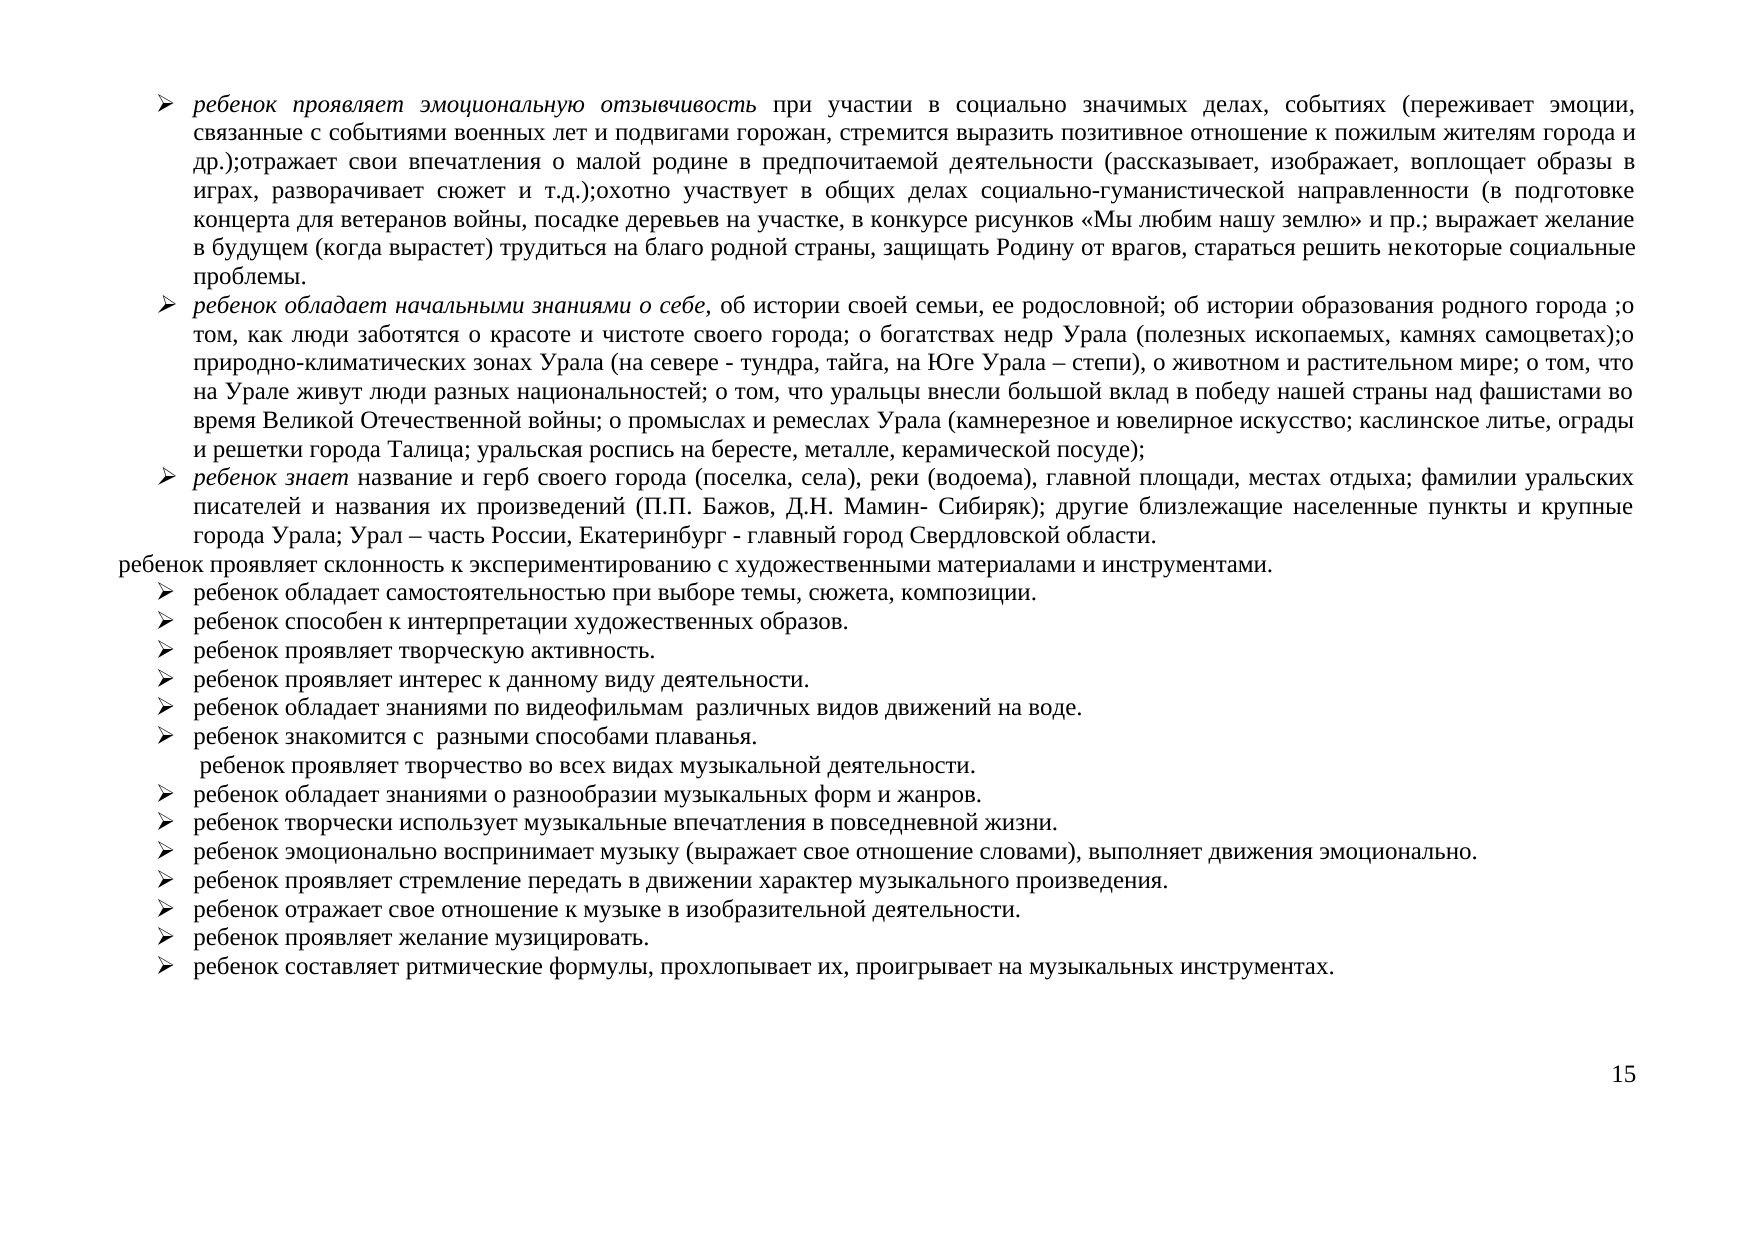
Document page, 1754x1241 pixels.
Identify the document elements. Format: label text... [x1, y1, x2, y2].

list ребенок эмоционально воспринимает музыку (выражает свое отношение словами), выполняет движения эмоционально. [156, 836, 1636, 865]
list ребенок проявляет стремление передать в движении характер музыкального произведения. [156, 865, 1636, 894]
list ребенок обладает начальными знаниями о себе, об истории своей семьи, ее родословной; об истории образования родного города ;о том, как люди заботятся о красоте и чистоте своего города; о богатствах недр Урала (полезных ископаемых, камнях самоцветах);о природно-климатических зонах Урала (на севере - тундра, тайга, на Юге Урала – степи), о животном и растительном мире; о том, что на Урале живут люди разных национальностей; о том, что уральцы внесли большой вклад в победу нашей страны над фашистами во время Великой Отечественной войны; о промыслах и ремеслах Урала (камнерезное и ювелирное искусство; каслинское литье, ограды и решетки города Талица; уральская роспись на бересте, металле, керамической посуде); [156, 290, 1636, 462]
text ребенок проявляет склонность к экспериментированию с художественными материалами и инструментами. [118, 549, 1636, 577]
list ребенок способен к интерпретации художественных образов. [156, 606, 1636, 635]
list ребенок знакомится с разными способами плаванья. [156, 721, 1636, 750]
list ребенок обладает знаниями о разнообразии музыкальных форм и жанров. [156, 779, 1636, 807]
list ребенок обладает самостоятельностью при выборе темы, сюжета, композиции. [156, 577, 1636, 606]
list ребенок творчески использует музыкальные впечатления в повседневной жизни. [156, 807, 1636, 836]
list ребенок составляет ритмические формулы, прохлопывает их, проигрывает на музыкальных инструментах. [156, 951, 1636, 980]
list ребенок обладает знаниями по видеофильмам различных видов движений на воде. [156, 692, 1636, 721]
list ребенок проявляет желание музицировать. [156, 922, 1636, 951]
list ребенок отражает свое отношение к музыке в изобразительной деятельности. [156, 894, 1636, 922]
list ребенок проявляет интерес к данному виду деятельности. [156, 664, 1636, 692]
list ребенок знает название и герб своего города (поселка, села), реки (водоема), главной площади, местах отдыха; фамилии уральских писателей и названия их произведений (П.П. Бажов, Д.Н. Мамин- Сибиряк); другие близлежащие населенные пункты и крупные города Урала; Урал – часть России, Екатеринбург - главный город Свердловской области. [156, 462, 1636, 549]
list ребенок проявляет творческую активность. [156, 635, 1636, 664]
text ребенок проявляет творчество во всех видах музыкальной деятельности. [193, 750, 1636, 779]
list ребенок проявляет эмоциональную отзывчивость при участии в социально значимых делах, событиях (переживает эмоции, связанные с событиями военных лет и подвигами горожан, стремится выразить позитивное отношение к пожилым жителям города и др.);отражает свои впечатления о малой родине в предпочитаемой деятельности (рассказывает, изображает, воплощает образы в играх, разворачивает сюжет и т.д.);охотно участвует в общих делах социально-гуманистической направленности (в подготовке концерта для ветеранов войны, посадке деревьев на участке, в конкурсе рисунков «Мы любим нашу землю» и пр.; выражает желание в будущем (когда вырастет) трудиться на благо родной страны, защищать Родину от врагов, стараться решить некоторые социальные проблемы. [156, 89, 1636, 290]
